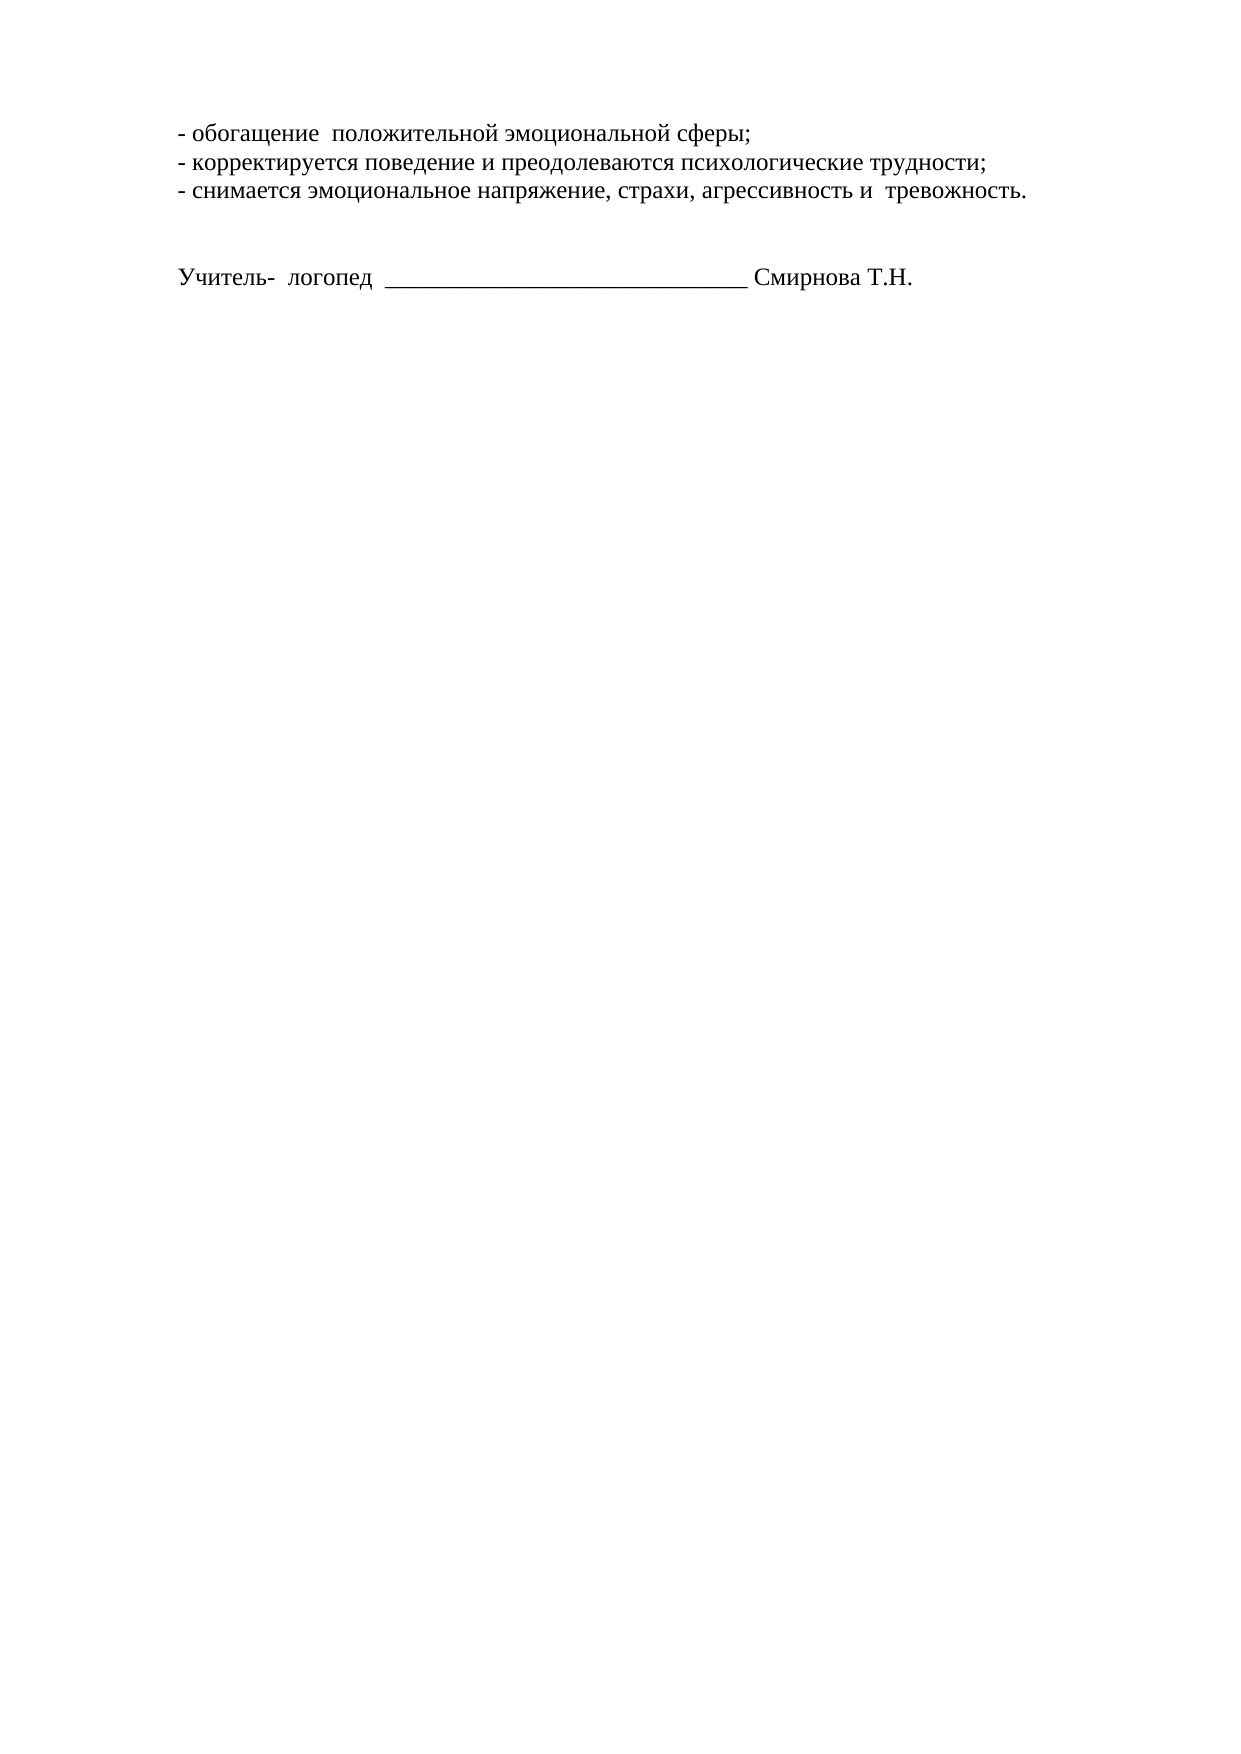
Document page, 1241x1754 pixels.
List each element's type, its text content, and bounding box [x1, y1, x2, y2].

text - обогащение положительной эмоциональной сферы; [177, 118, 1152, 147]
text - снимается эмоциональное напряжение, страхи, агрессивность и тревожность. [177, 176, 1152, 204]
text - корректируется поведение и преодолеваются психологические трудности; [177, 147, 1152, 176]
text Учитель- логопед _____________________________ Смирнова Т.Н. [177, 262, 1152, 291]
